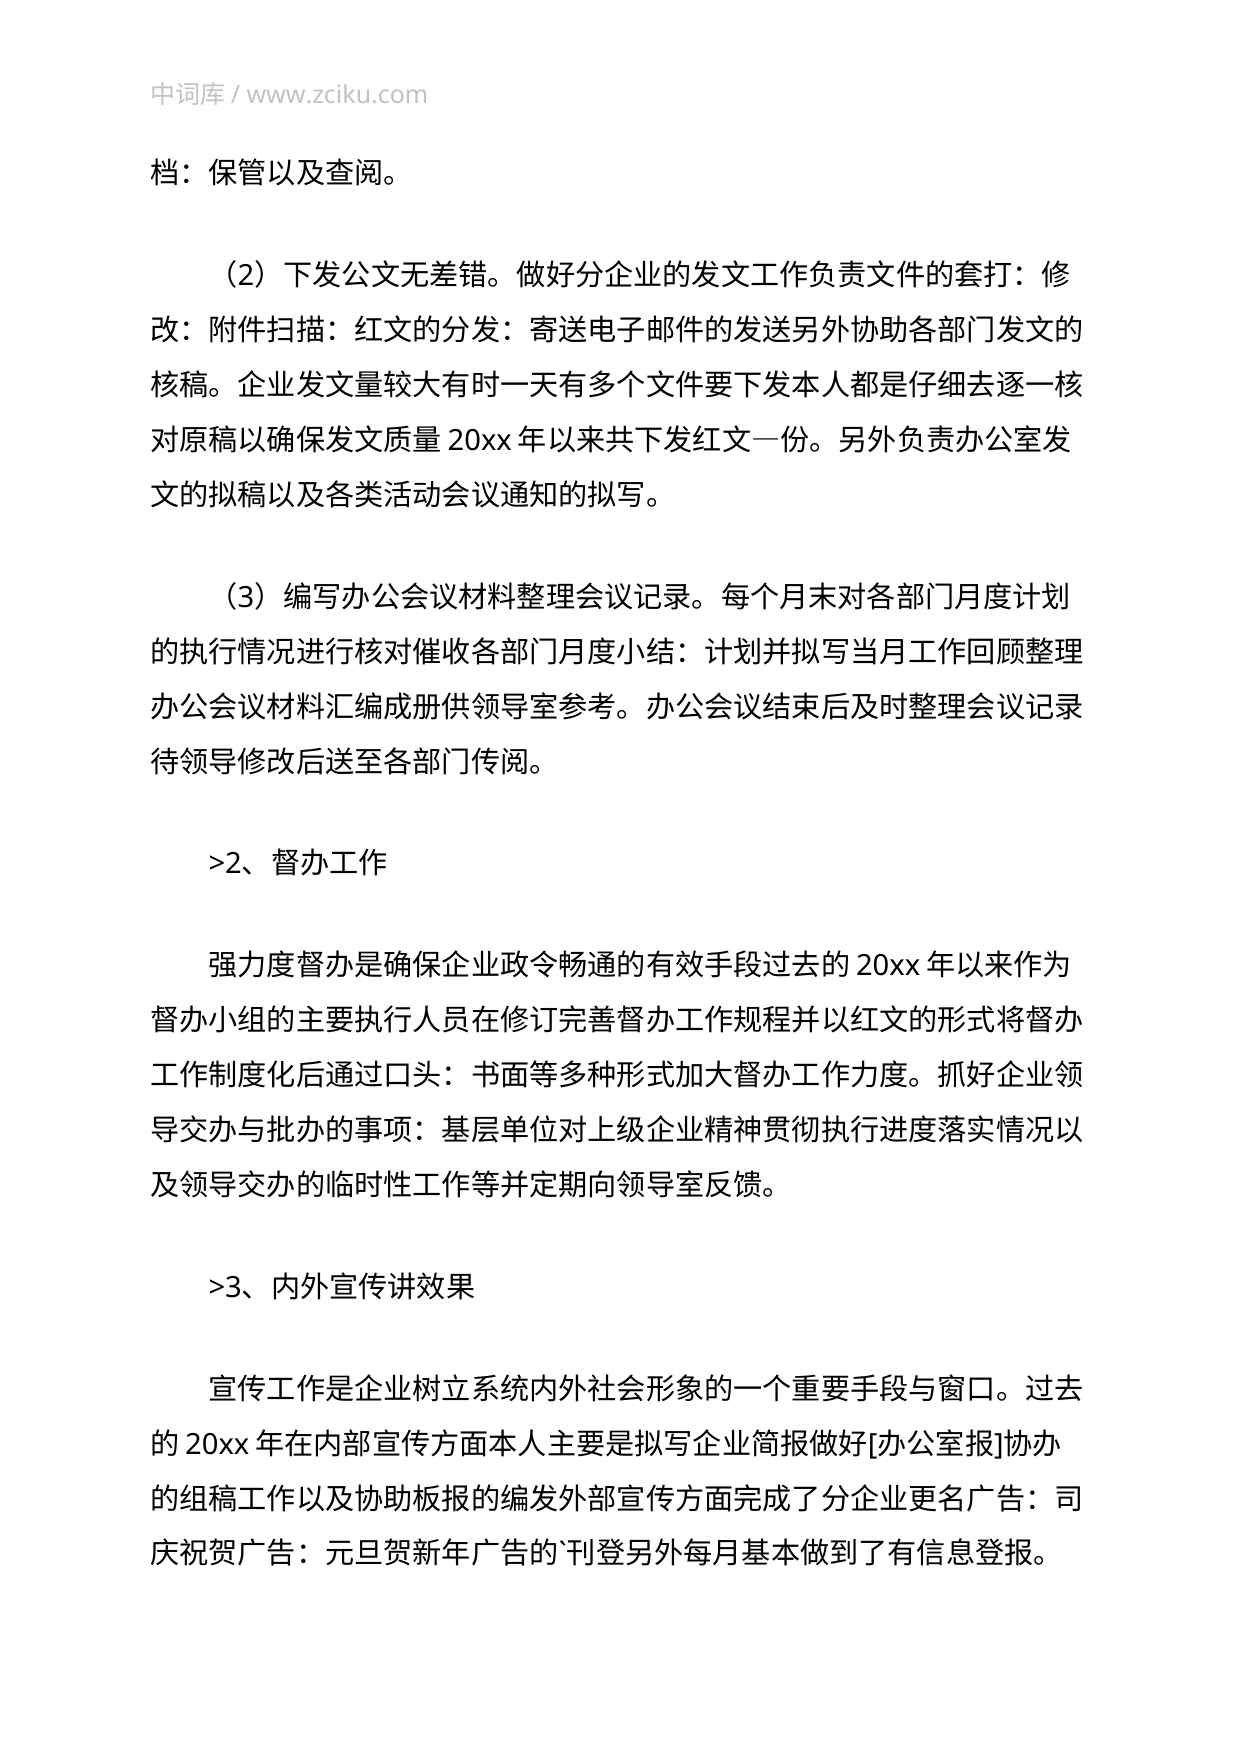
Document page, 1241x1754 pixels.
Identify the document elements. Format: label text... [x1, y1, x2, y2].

text >2、督办工作 [150, 840, 1090, 882]
text （3）编写办公会议材料整理会议记录。每个月末对各部门月度计划的执行情况进行核对催收各部门月度小结：计划并拟写当月工作回顾整理办公会议材料汇编成册供领导室参考。办公会议结束后及时整理会议记录待领导修改后送至各部门传阅。 [150, 573, 1090, 780]
text 强力度督办是确保企业政令畅通的有效手段过去的20xx年以来作为督办小组的主要执行人员在修订完善督办工作规程并以红文的形式将督办工作制度化后通过口头：书面等多种形式加大督办工作力度。抓好企业领导交办与批办的事项：基层单位对上级企业精神贯彻执行进度落实情况以及领导交办的临时性工作等并定期向领导室反馈。 [150, 942, 1090, 1204]
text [150, 150, 1090, 192]
text >3、内外宣传讲效果 [150, 1263, 1090, 1306]
text （2）下发公文无差错。做好分企业的发文工作负责文件的套打：修改：附件扫描：红文的分发：寄送电子邮件的发送另外协助各部门发文的核稿。企业发文量较大有时一天有多个文件要下发本人都是仔细去逐一核对原稿以确保发文质量20xx年以来共下发红文—份。另外负责办公室发文的拟稿以及各类活动会议通知的拟写。 [150, 252, 1090, 514]
text 宣传工作是企业树立系统内外社会形象的一个重要手段与窗口。过去的20xx年在内部宣传方面本人主要是拟写企业简报做好[办公室报]协办的组稿工作以及协助板报的编发外部宣传方面完成了分企业更名广告：司庆祝贺广告：元旦贺新年广告的`刊登另外每月基本做到了有信息登报。 [150, 1365, 1090, 1572]
